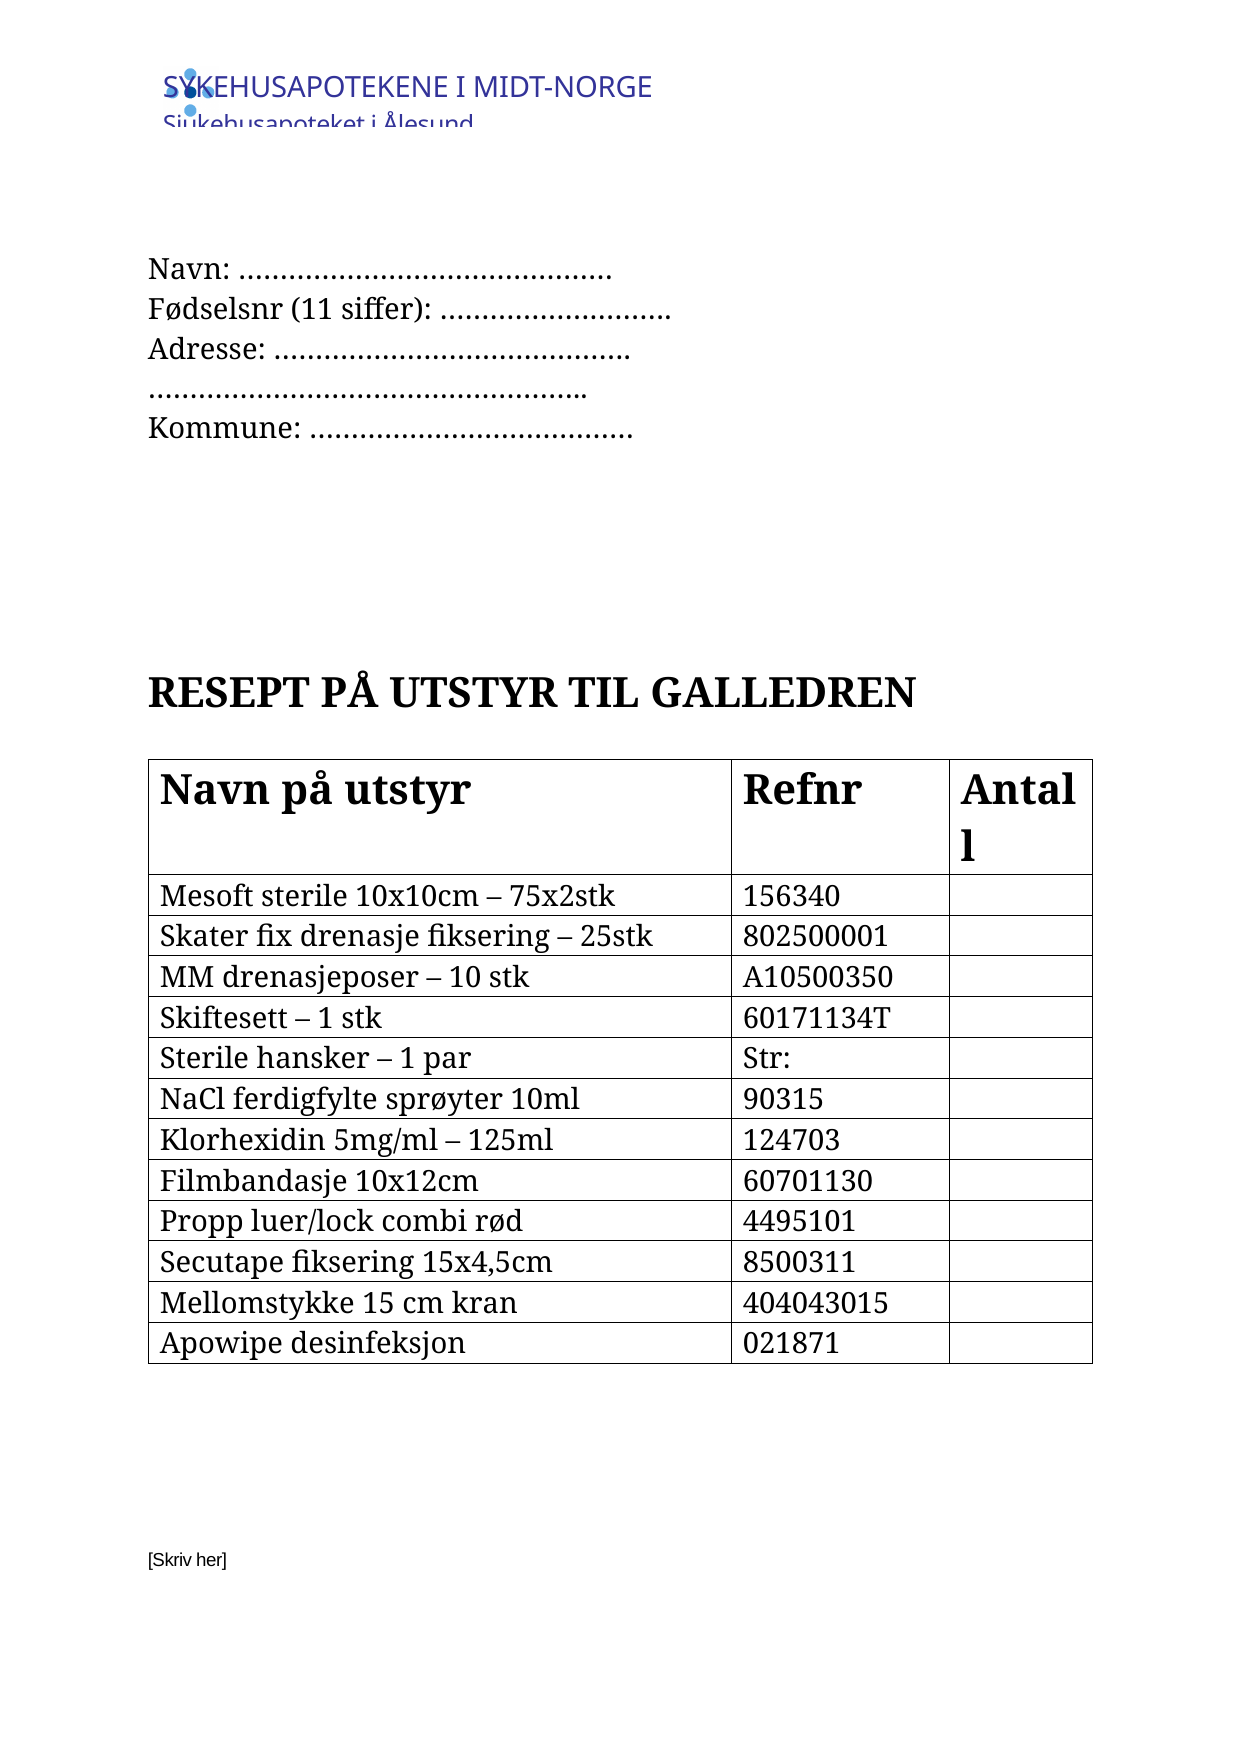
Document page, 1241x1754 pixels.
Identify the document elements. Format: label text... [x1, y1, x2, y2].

table_cell Propp luer/lock combi rød [149, 1201, 731, 1240]
text Fødselsnr (11 siffer): ………………………. [148, 288, 1092, 328]
text …………………………………………….. [148, 368, 1092, 407]
table_cell 8500311 [732, 1241, 949, 1281]
table_header Navn på utstyr [149, 760, 731, 874]
table_cell Mellomstykke 15 cm kran [149, 1282, 731, 1322]
table_cell [950, 1038, 1092, 1077]
table_cell 156340 [732, 875, 949, 914]
table_cell 60701130 [732, 1160, 949, 1199]
table_cell 124703 [732, 1119, 949, 1159]
text Kommune: ………………………………… [148, 407, 1092, 447]
table_cell [950, 997, 1092, 1037]
table_cell 021871 [732, 1323, 949, 1362]
table_header Antall [950, 760, 1092, 874]
table_cell 802500001 [732, 916, 949, 955]
table_cell 60171134T [732, 997, 949, 1037]
table_cell Secutape fiksering 15x4,5cm [149, 1241, 731, 1281]
table_cell [950, 916, 1092, 955]
table_cell [950, 1160, 1092, 1199]
picture [162, 66, 219, 119]
table_cell Skiftesett – 1 stk [149, 997, 731, 1037]
table_cell Filmbandasje 10x12cm [149, 1160, 731, 1199]
text Navn: ……………………………………… [148, 249, 1092, 288]
table_cell Str: [732, 1038, 949, 1077]
table_cell [950, 875, 1092, 914]
table_cell [950, 1201, 1092, 1240]
table_cell Mesoft sterile 10x10cm – 75x2stk [149, 875, 731, 914]
table_cell [950, 1282, 1092, 1322]
table_cell 90315 [732, 1079, 949, 1118]
table_cell Skater fix drenasje fiksering – 25stk [149, 916, 731, 955]
text Adresse: ……………………………………. [148, 328, 1092, 368]
table_cell 4495101 [732, 1201, 949, 1240]
table_cell [950, 1079, 1092, 1118]
text RESEPT PÅ UTSTYR TIL GALLEDREN [148, 663, 1092, 719]
table_cell Sterile hansker – 1 par [149, 1038, 731, 1077]
table_cell [950, 1323, 1092, 1362]
table_cell Klorhexidin 5mg/ml – 125ml [149, 1119, 731, 1159]
table_cell [950, 1241, 1092, 1281]
table_cell [950, 1119, 1092, 1159]
table_cell MM drenasjeposer – 10 stk [149, 956, 731, 996]
table_cell 404043015 [732, 1282, 949, 1322]
table_cell A10500350 [732, 956, 949, 996]
table_cell Apowipe desinfeksjon [149, 1323, 731, 1362]
table_header Refnr [732, 760, 949, 874]
table_cell NaCl ferdigfylte sprøyter 10ml [149, 1079, 731, 1118]
table_cell [950, 956, 1092, 996]
